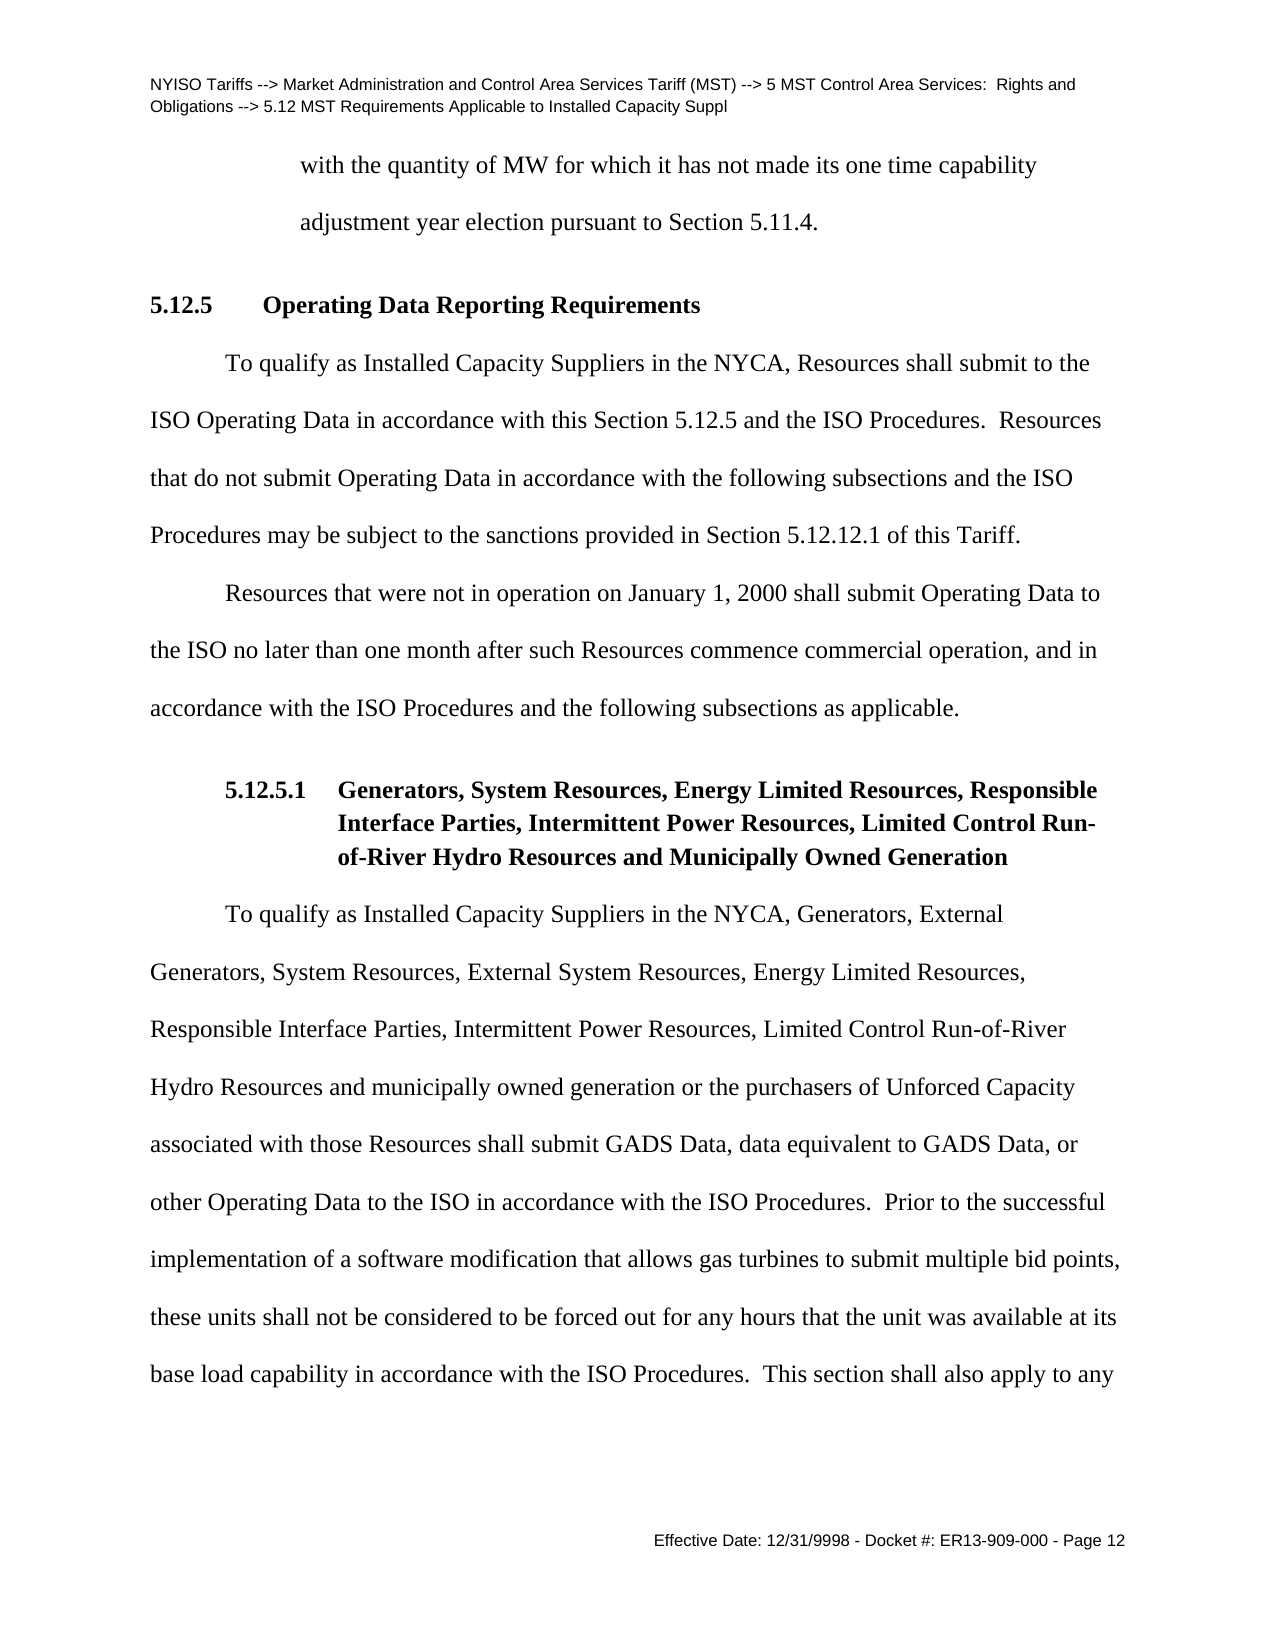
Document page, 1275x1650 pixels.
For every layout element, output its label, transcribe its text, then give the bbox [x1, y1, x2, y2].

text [150, 899, 1125, 1388]
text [225, 150, 1125, 236]
text To qualify as Installed Capacity Suppliers in the NYCA, Resources shall submit to the ISO Operating Data in accordance with this Section 5.12.5 and the ISO Procedures. Resources that do not submit Operating Data in accordance with the following subsections and the ISO Procedures may be subject to the sanctions provided in Section 5.12.12.1 of this Tariff. [150, 348, 1125, 549]
subtitle 5.12.5.1 Generators, System Resources, Energy Limited Resources, Responsible Interface Parties, Intermittent Power Resources, Limited Control Run-of-River Hydro Resources and Municipally Owned Generation [225, 776, 1125, 870]
subtitle 5.12.5 Operating Data Reporting Requirements [150, 290, 1059, 319]
text Resources that were not in operation on January 1, 2000 shall submit Operating Data to the ISO no later than one month after such Resources commence commercial operation, and in accordance with the ISO Procedures and the following subsections as applicable. [150, 578, 1125, 722]
